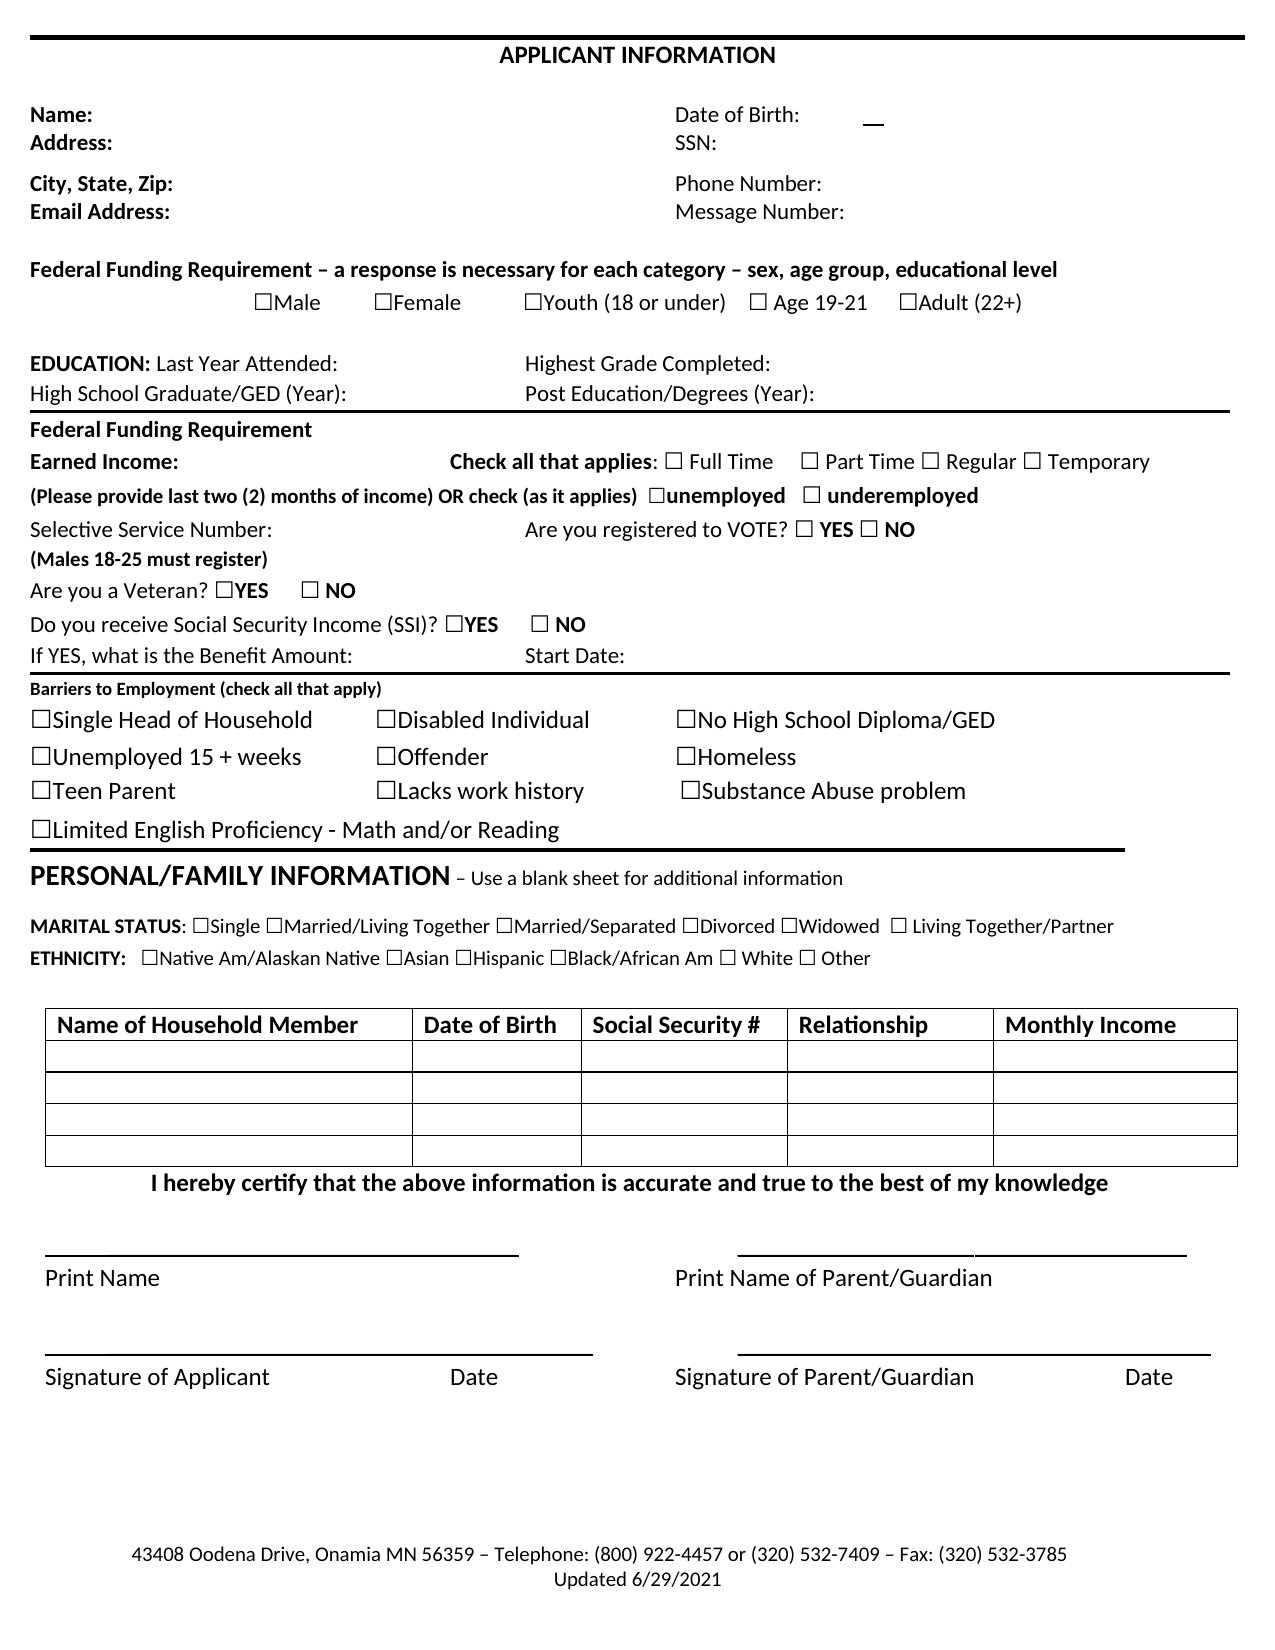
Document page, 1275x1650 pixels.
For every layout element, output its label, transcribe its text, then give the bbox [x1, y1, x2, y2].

text Signature of Applicant Date Signature of Parent/Guardian Date [45, 1361, 1215, 1391]
table_header Relationship [788, 1009, 993, 1040]
table_cell [582, 1136, 787, 1166]
text High School Graduate/GED (Year): Post Education/Degrees (Year): [30, 379, 1230, 410]
table_cell [788, 1041, 993, 1071]
text _______________________________________ ______________________________________ [45, 1328, 1215, 1358]
text Earned Income: Check all that applies: Full Time Part Time Regular Temporary [30, 445, 1230, 476]
table_cell [994, 1104, 1237, 1134]
text Address: SSN: [30, 128, 1245, 156]
text Teen Parent Lacks work history Substance Abuse problem [30, 772, 1125, 806]
text Unemployed 15 + weeks Offender Homeless [30, 738, 1125, 772]
table_cell [46, 1104, 412, 1134]
table_cell [413, 1136, 581, 1166]
table_cell [46, 1136, 412, 1166]
text _________________________________ ___________________ _________________ [45, 1229, 1215, 1260]
text EDUCATION: Last Year Attended: Highest Grade Completed: [30, 349, 1230, 377]
table_cell [582, 1041, 787, 1071]
text ETHNICITY: Native Am/Alaskan Native Asian Hispanic Black/African Am White Other [30, 943, 1125, 972]
text Are you a Veteran? YES NO [30, 574, 1125, 605]
text I hereby certify that the above information is accurate and true to the best of my knowledge [45, 1167, 1215, 1198]
text If YES, what is the Benefit Amount: Start Date: [30, 641, 1275, 669]
text APPLICANT INFORMATION [30, 40, 1245, 70]
text barriers to Employment (check all that apply) [30, 675, 1230, 696]
table_header Monthly Income [994, 1009, 1237, 1040]
table_cell [994, 1041, 1237, 1071]
table_cell [994, 1073, 1237, 1103]
table_cell [788, 1104, 993, 1134]
table_cell [46, 1073, 412, 1103]
table_cell [46, 1041, 412, 1071]
table_cell [994, 1136, 1237, 1166]
text Federal Funding Requirement [30, 415, 1125, 443]
table_cell [413, 1041, 581, 1071]
table_header Name of Household Member [46, 1009, 412, 1040]
text Selective Service Number: Are you registered to VOTE? YES NO [30, 513, 1125, 544]
text Do you receive Social Security Income (SSI)? YES NO [30, 608, 1125, 639]
table_cell [413, 1073, 581, 1103]
table_cell [582, 1104, 787, 1134]
table_header Social Security # [582, 1009, 787, 1040]
text (Please provide last two (2) months of income) OR check (as it applies) unemployed underemployed [30, 479, 1245, 510]
text Single Head of Household Disabled Individual No High School Diploma/GED [30, 696, 1230, 736]
text PERSONAL/FAMILY INFORMATION – Use a blank sheet for additional information [30, 857, 1125, 893]
table_cell [788, 1136, 993, 1166]
table_cell [582, 1073, 787, 1103]
table_header Date of Birth [413, 1009, 581, 1040]
table_cell [788, 1073, 993, 1103]
text City, State, Zip: Phone Number: Email Address: Message Number: [30, 169, 1215, 225]
text Limited English Proficiency - Math and/or Reading [30, 811, 1125, 848]
table_cell [413, 1104, 581, 1134]
text (Males 18-25 must register) [30, 546, 1125, 572]
text Name: Date of Birth: [30, 100, 1245, 128]
text Federal Funding Requirement – a response is necessary for each category – sex, age group, educational level [30, 255, 1125, 283]
text MARITAL STATUS: Single Married/Living Together Married/Separated Divorced Widowed Living Together/Partner [30, 911, 1125, 939]
text Male Female Youth (18 or under) Age 19-21 Adult (22+) [30, 285, 1245, 317]
text Print Name Print Name of Parent/Guardian [45, 1262, 1215, 1293]
